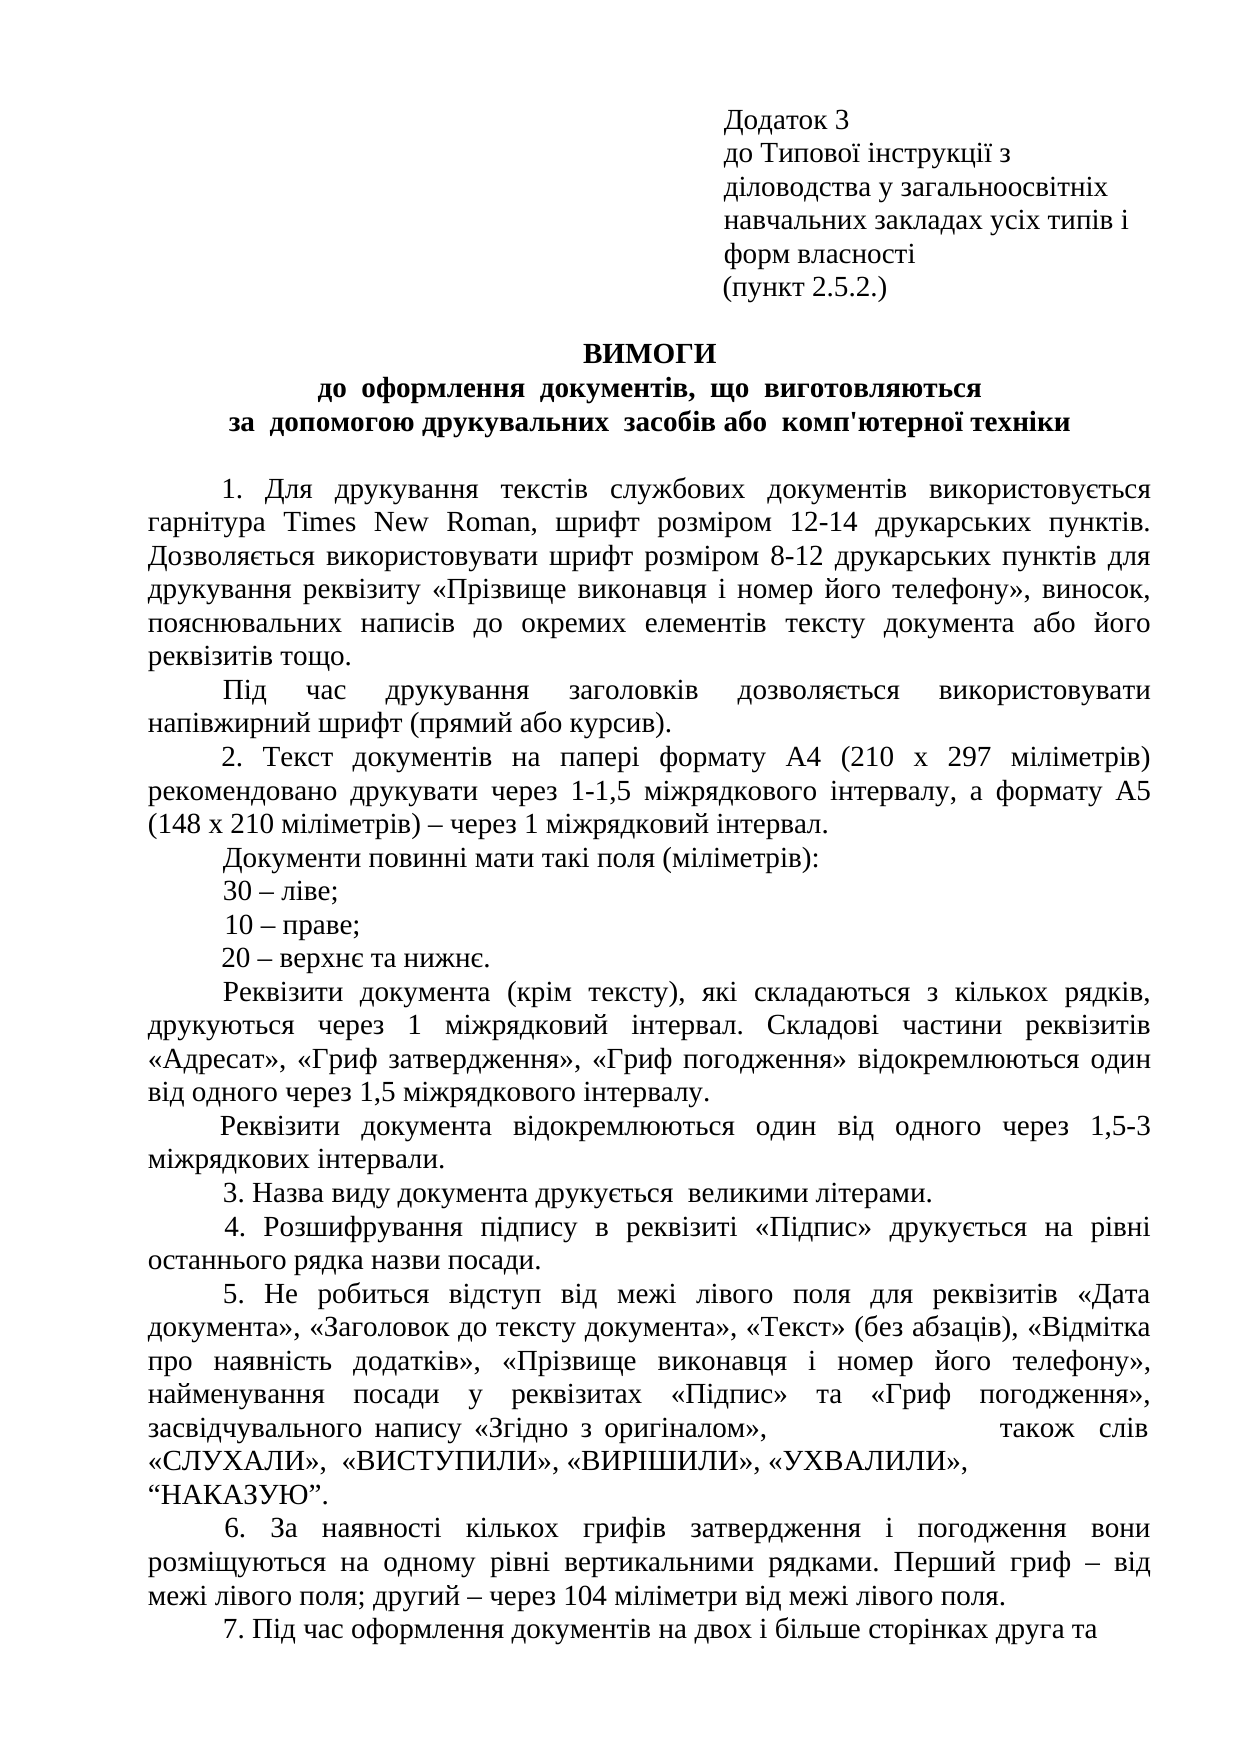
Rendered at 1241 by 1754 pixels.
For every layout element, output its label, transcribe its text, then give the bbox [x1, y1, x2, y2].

text 3. Назва виду документа друкується великими літерами. [148, 1175, 1152, 1209]
text за допомогою друкувальних засобів або комп'ютерної техніки [148, 404, 1152, 437]
text 7. Під час оформлення документів на двох і більше сторінках друга та [148, 1611, 1152, 1645]
text Реквізити документа відокремлюються один від одного через 1,5-3 міжрядкових інтервали. [148, 1108, 1152, 1175]
text до Типової інструкції з діловодства у загальноосвітніх навчальних закладах усіх типів і форм власності [723, 135, 1152, 269]
text Реквізити документа (крім тексту), які складаються з кількох рядків, друкуються через 1 міжрядковий інтервал. Складові частини реквізитів «Адресат», «Гриф затвердження», «Гриф погодження» відокремлюються один від одного через 1,5 міжрядкового інтервалу. [148, 974, 1152, 1108]
text 30 – ліве; [148, 873, 1152, 907]
text 6. За наявності кількох грифів затвердження і погодження вони розміщуються на одному рівні вертикальними рядками. Перший гриф – від межі лівого поля; другий – через 104 міліметри від межі лівого поля. [148, 1511, 1152, 1611]
text ВИМОГИ [148, 337, 1152, 370]
text “НАКАЗУЮ”. [148, 1477, 1152, 1511]
text Додаток 3 [723, 102, 1152, 135]
text 20 – верхнє та нижнє. [148, 940, 1152, 974]
text 10 – праве; [148, 907, 1152, 940]
text (пункт 2.5.2.) [148, 269, 1152, 303]
text 1. Для друкування текстів службових документів використовується гарнітура Times New Roman, шрифт розміром 12-14 друкарських пунктів. Дозволяється використовувати шрифт розміром 8-12 друкарських пунктів для друкування реквізиту «Прізвище виконавця і номер його телефону», виносок, пояснювальних написів до окремих елементів тексту документа або його реквізитів тощо. [148, 471, 1152, 672]
text 4. Розшифрування підпису в реквізиті «Підпис» друкується на рівні останнього рядка назви посади. [148, 1209, 1152, 1276]
text до оформлення документів, що виготовляються [148, 370, 1152, 404]
text Під час друкування заголовків дозволяється використовувати напівжирний шрифт (прямий або курсив). [148, 672, 1152, 739]
text 5. Не робиться відступ від межі лівого поля для реквізитів «Дата документа», «Заголовок до тексту документа», «Текст» (без абзаців), «Відмітка про наявність додатків», «Прізвище виконавця і номер його телефону», найменування посади у реквізитах «Підпис» та «Гриф погодження», засвідчувального напису «Згідно з оригіналом», також слів «СЛУХАЛИ», «ВИСТУПИЛИ», «ВИРІШИЛИ», «УХВАЛИЛИ», [148, 1276, 1152, 1477]
text 2. Текст документів на папері формату А4 (210 х 297 міліметрів) рекомендовано друкувати через 1-1,5 міжрядкового інтервалу, а формату А5 (148 х 210 міліметрів) – через 1 міжрядковий інтервал. [148, 739, 1152, 840]
text Документи повинні мати такі поля (міліметрів): [148, 840, 1152, 873]
